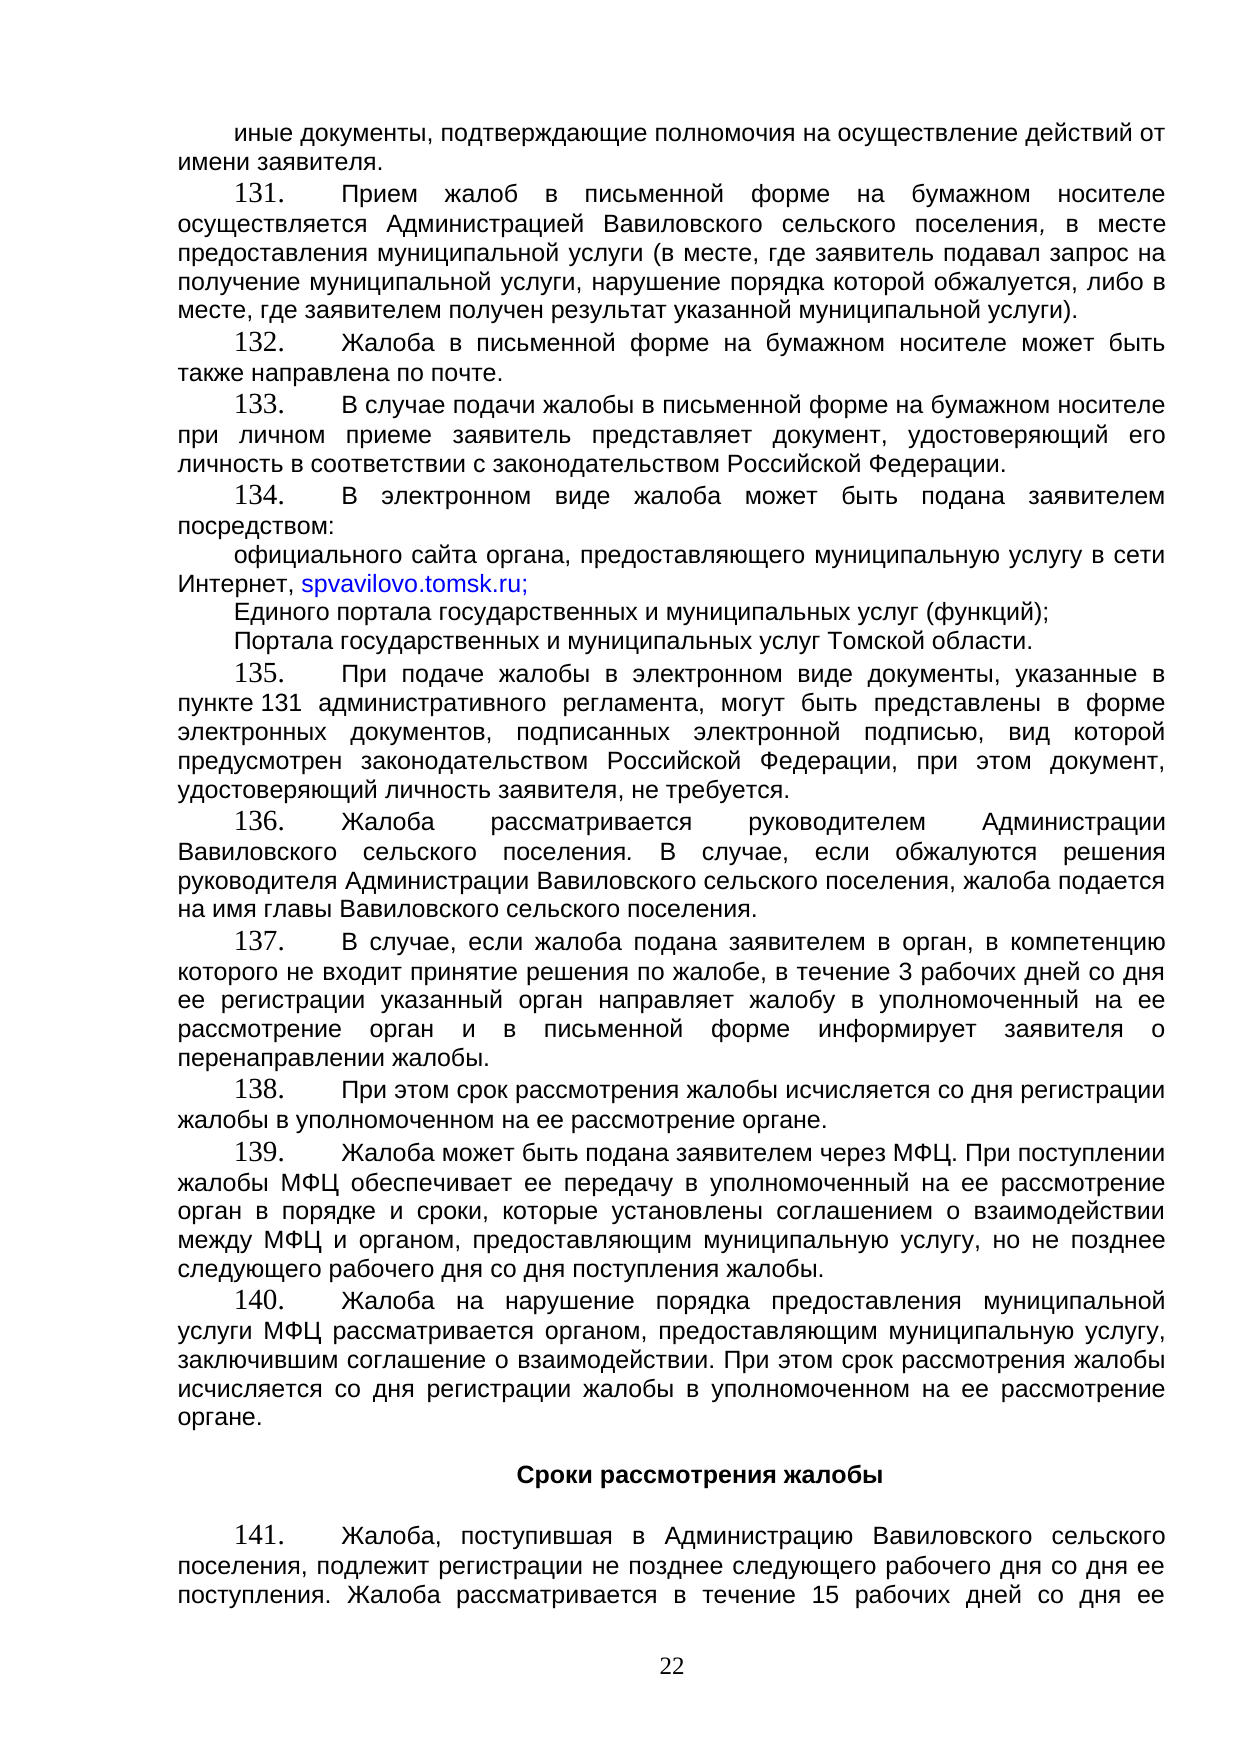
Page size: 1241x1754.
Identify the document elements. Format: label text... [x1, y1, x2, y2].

text Портала государственных и муниципальных услуг Томской области. [177, 626, 1167, 655]
text иные документы, подтверждающие полномочия на осуществление действий от имени заявителя. [177, 118, 1167, 176]
list Прием жалоб в письменной форме на бумажном носителе осуществляется Администрацией Вавиловского сельского поселения, в месте предоставления муниципальной услуги (в месте, где заявитель подавал запрос на получение муниципальной услуги, нарушение порядка которой обжалуется, либо в месте, где заявителем получен результат указанной муниципальной услуги). [177, 176, 1167, 324]
list Жалоба рассматривается руководителем Администрации Вавиловского сельского поселения. В случае, если обжалуются решения руководителя Администрации Вавиловского сельского поселения, жалоба подается на имя главы Вавиловского сельского поселения. [177, 803, 1167, 923]
list Жалоба на нарушение порядка предоставления муниципальной услуги МФЦ рассматривается органом, предоставляющим муниципальную услугу, заключившим соглашение о взаимодействии. При этом срок рассмотрения жалобы исчисляется со дня регистрации жалобы в уполномоченном на ее рассмотрение органе. [177, 1282, 1167, 1431]
text Единого портала государственных и муниципальных услуг (функций); [177, 597, 1167, 626]
list В случае, если жалоба подана заявителем в орган, в компетенцию которого не входит принятие решения по жалобе, в течение 3 рабочих дней со дня ее регистрации указанный орган направляет жалобу в уполномоченный на ее рассмотрение орган и в письменной форме информирует заявителя о перенаправлении жалобы. [177, 923, 1167, 1072]
list При подаче жалобы в электронном виде документы, указанные в пункте 131 административного регламента, могут быть представлены в форме электронных документов, подписанных электронной подписью, вид которой предусмотрен законодательством Российской Федерации, при этом документ, удостоверяющий личность заявителя, не требуется. [177, 655, 1167, 803]
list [177, 1517, 1167, 1608]
list Жалоба может быть подана заявителем через МФЦ. При поступлении жалобы МФЦ обеспечивает ее передачу в уполномоченный на ее рассмотрение орган в порядке и сроки, которые установлены соглашением о взаимодействии между МФЦ и органом, предоставляющим муниципальную услугу, но не позднее следующего рабочего дня со дня поступления жалобы. [177, 1134, 1167, 1282]
list Жалоба в письменной форме на бумажном носителе может быть также направлена по почте. [177, 324, 1167, 386]
list При этом срок рассмотрения жалобы исчисляется со дня регистрации жалобы в уполномоченном на ее рассмотрение органе. [177, 1072, 1167, 1134]
text Сроки рассмотрения жалобы [177, 1460, 1167, 1488]
list В случае подачи жалобы в письменной форме на бумажном носителе при личном приеме заявитель представляет документ, удостоверяющий его личность в соответствии с законодательством Российской Федерации. [177, 386, 1167, 477]
list В электронном виде жалоба может быть подана заявителем посредством: [177, 477, 1167, 540]
text официального сайта органа, предоставляющего муниципальную услугу в сети Интернет, spvavilovo.tomsk.ru; [177, 540, 1167, 597]
